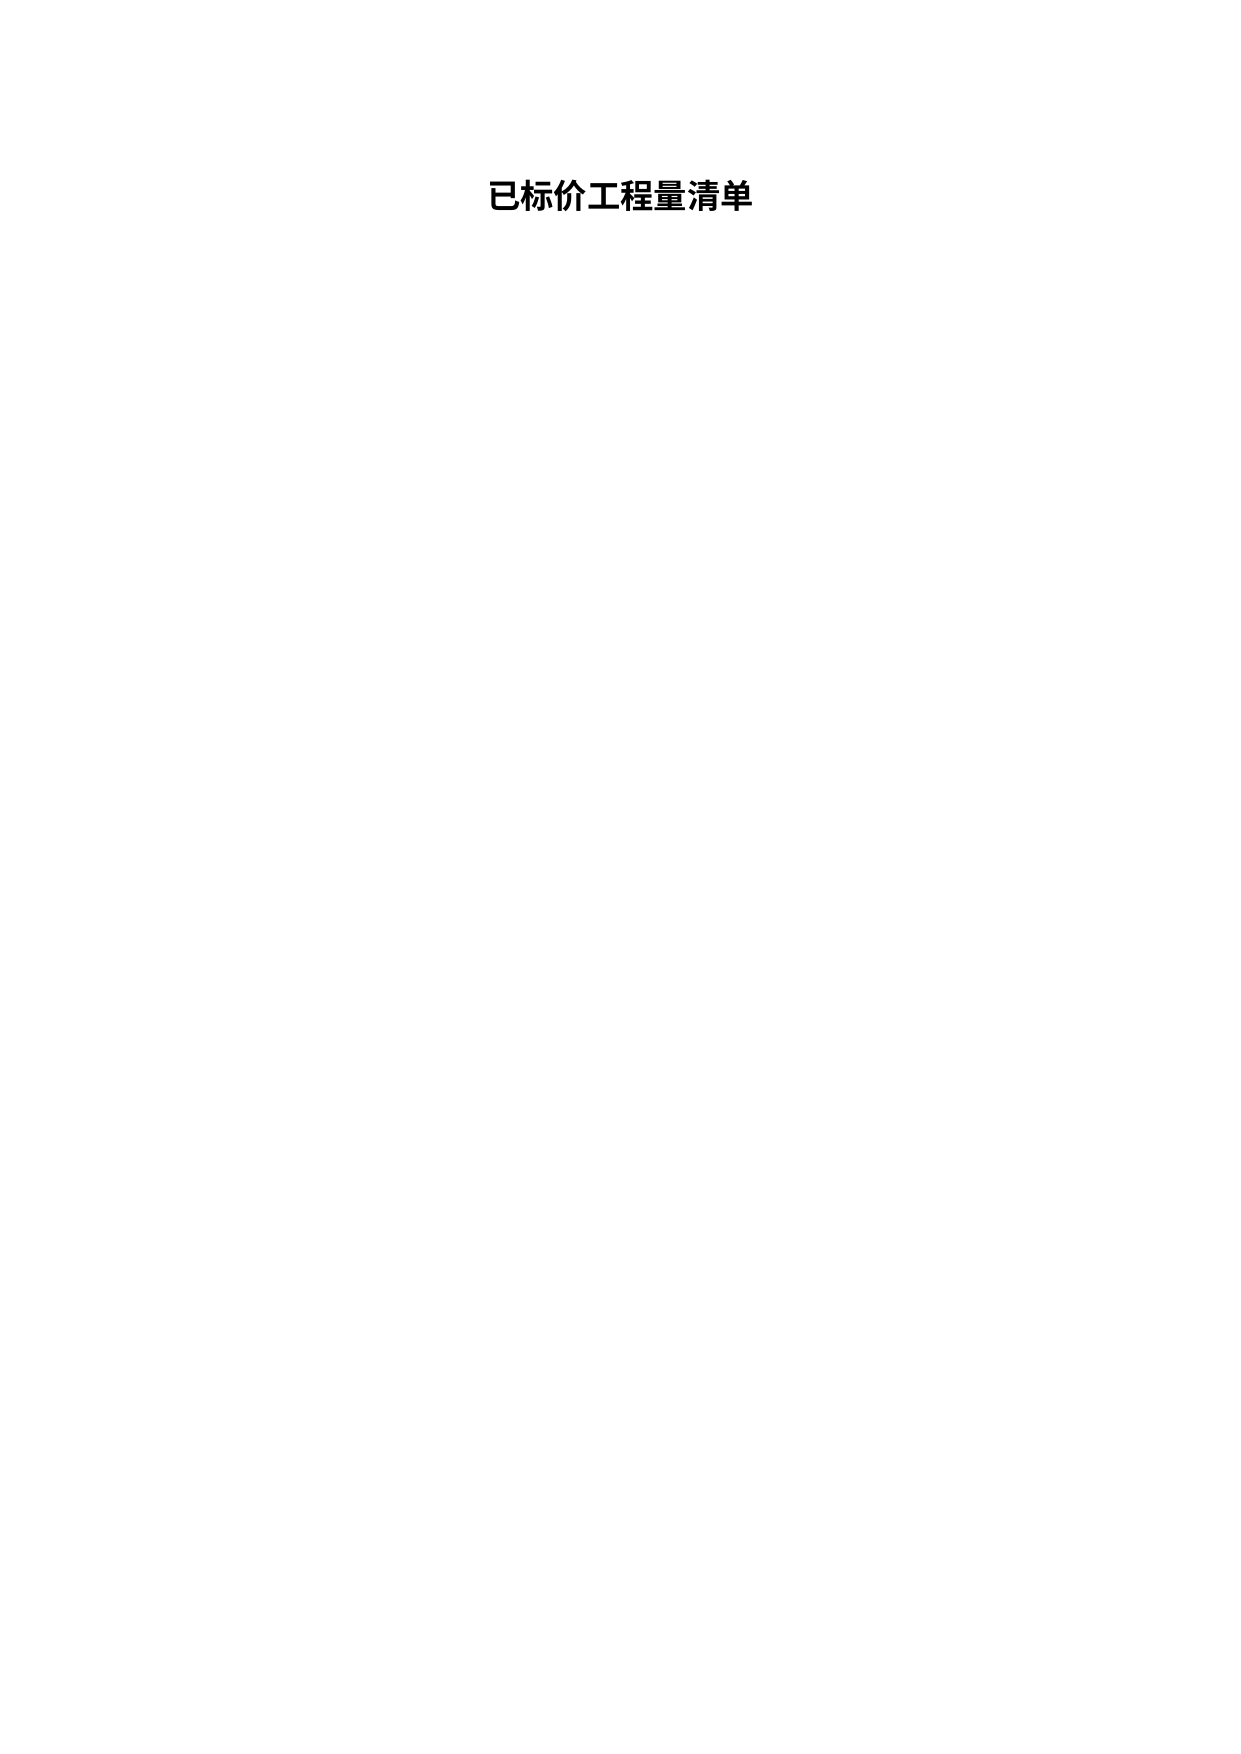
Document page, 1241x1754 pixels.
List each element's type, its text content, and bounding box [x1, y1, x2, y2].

text 已标价工程量清单 [187, 162, 1053, 227]
